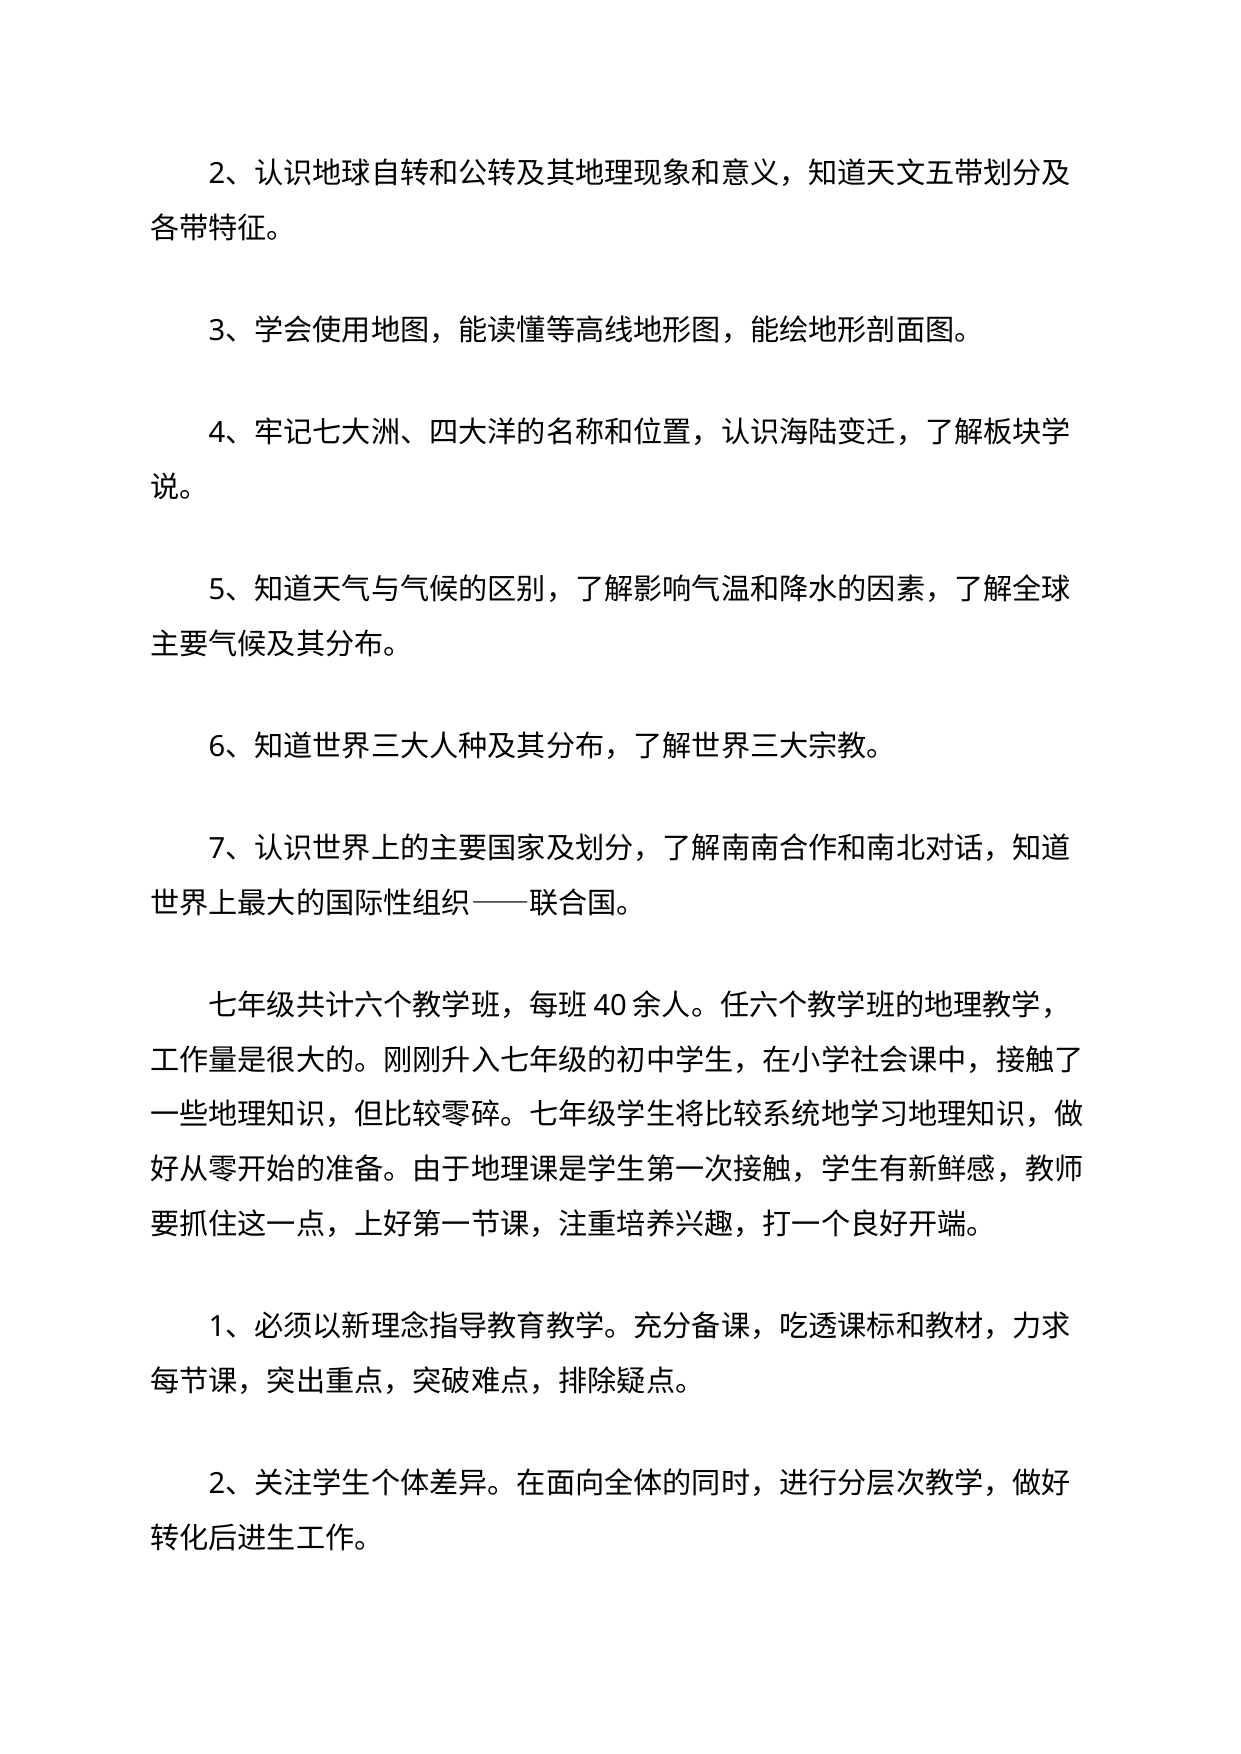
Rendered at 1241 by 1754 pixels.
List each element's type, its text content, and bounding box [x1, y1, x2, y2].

text 4、牢记七大洲、四大洋的名称和位置，认识海陆变迁，了解板块学说。 [150, 409, 1090, 506]
text 5、知道天气与气候的区别，了解影响气温和降水的因素，了解全球主要气候及其分布。 [150, 566, 1090, 663]
text 2、认识地球自转和公转及其地理现象和意义，知道天文五带划分及各带特征。 [150, 150, 1090, 247]
text 2、关注学生个体差异。在面向全体的同时，进行分层次教学，做好转化后进生工作。 [150, 1459, 1090, 1557]
text 1、必须以新理念指导教育教学。充分备课，吃透课标和教材，力求每节课，突出重点，突破难点，排除疑点。 [150, 1302, 1090, 1400]
text 七年级共计六个教学班，每班40余人。任六个教学班的地理教学，工作量是很大的。刚刚升入七年级的初中学生，在小学社会课中，接触了一些地理知识，但比较零碎。七年级学生将比较系统地学习地理知识，做好从零开始的准备。由于地理课是学生第一次接触，学生有新鲜感，教师要抓住这一点，上好第一节课，注重培养兴趣，打一个良好开端。 [150, 981, 1090, 1243]
text 3、学会使用地图，能读懂等高线地形图，能绘地形剖面图。 [150, 307, 1090, 349]
text 6、知道世界三大人种及其分布，了解世界三大宗教。 [150, 722, 1090, 765]
text 7、认识世界上的主要国家及划分，了解南南合作和南北对话，知道世界上最大的国际性组织——联合国。 [150, 824, 1090, 922]
